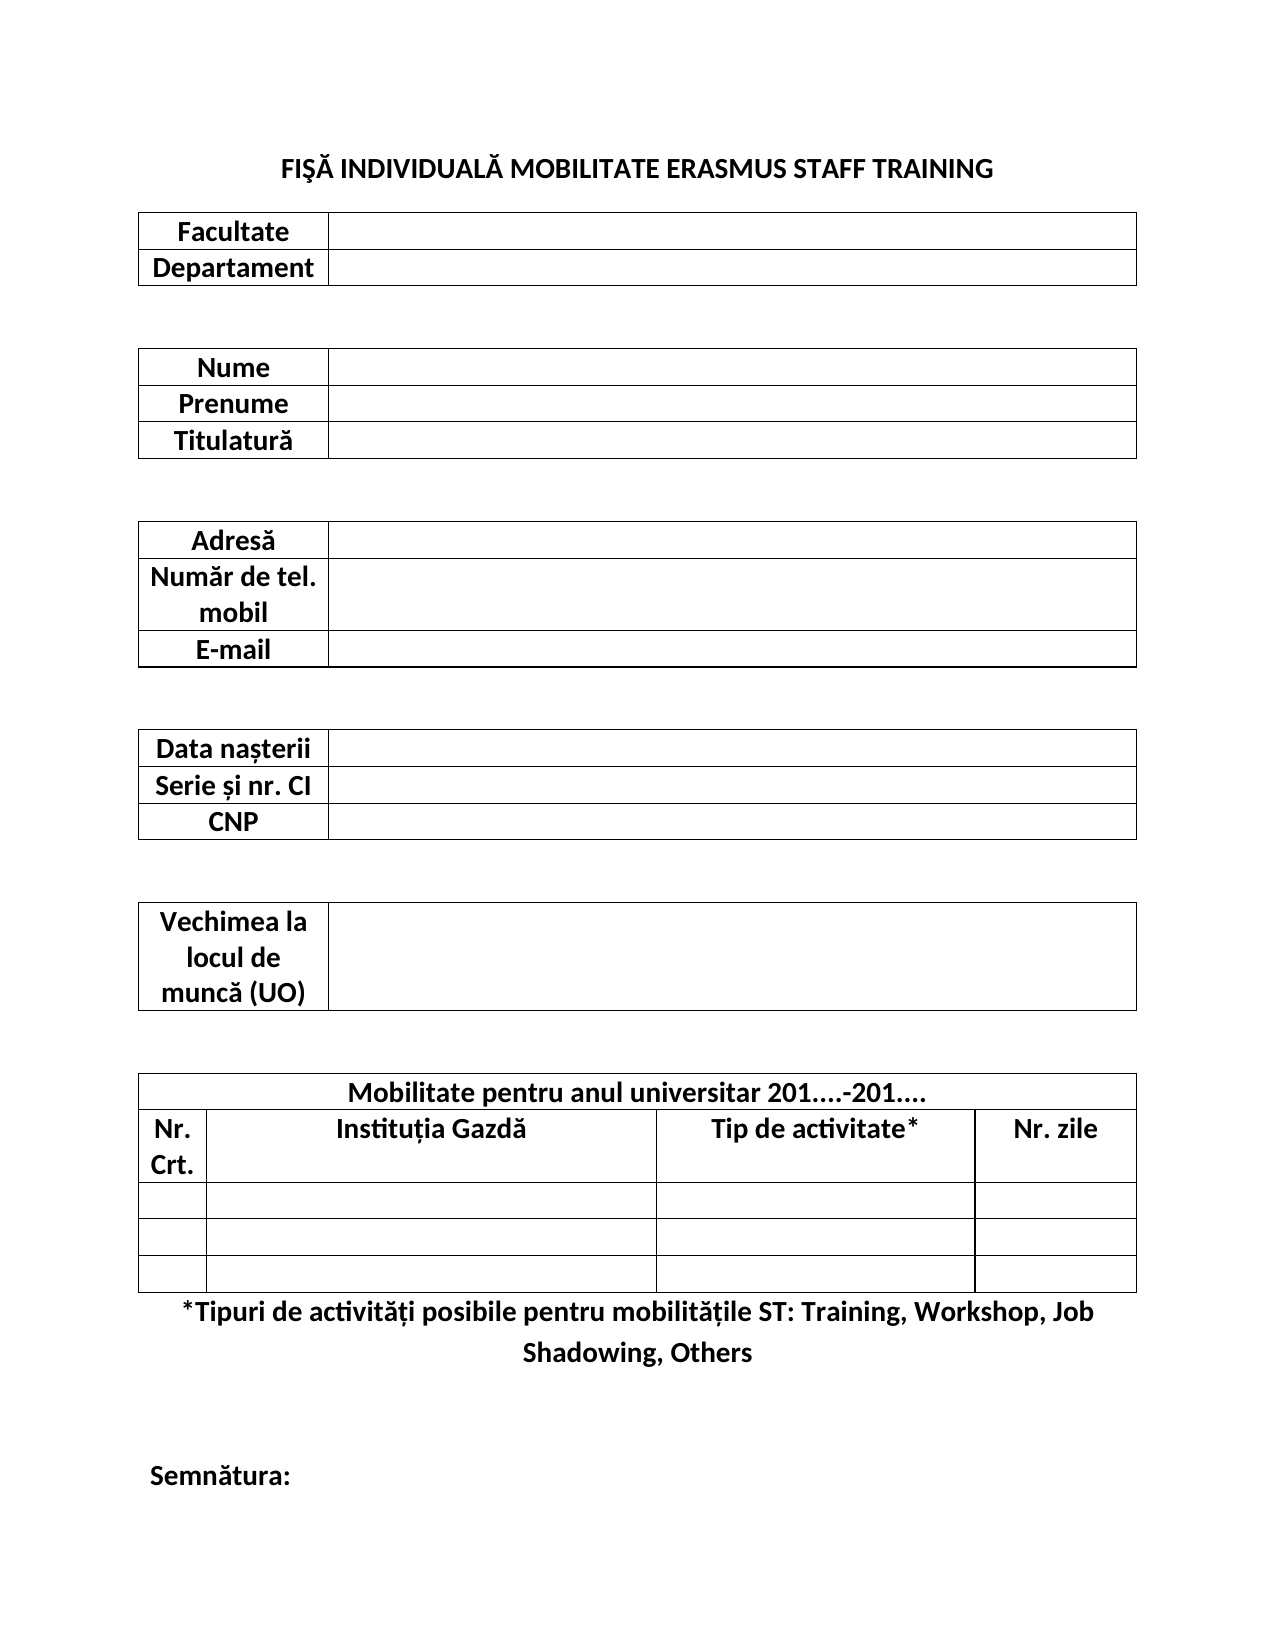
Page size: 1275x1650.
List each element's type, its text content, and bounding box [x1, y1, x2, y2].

table_header Adresă [139, 522, 328, 557]
table_header Mobilitate pentru anul universitar 201....-201.... [139, 1074, 1136, 1109]
table_cell [329, 386, 1136, 421]
table_cell [207, 1183, 656, 1218]
table_header Facultate [139, 213, 328, 248]
table_cell Serie şi nr. CI [139, 767, 328, 802]
table_cell [329, 804, 1136, 839]
table_cell [329, 422, 1136, 458]
table_cell [329, 631, 1136, 666]
table_cell [976, 1183, 1136, 1218]
text *Tipuri de activităţi posibile pentru mobilităţile ST: Training, Workshop, Job Shadowing, Others [150, 1293, 1125, 1369]
table_cell Tip de activitate* [657, 1110, 974, 1182]
table_cell [976, 1219, 1136, 1255]
table_cell [329, 250, 1136, 285]
table_header [329, 213, 1136, 248]
table_cell [657, 1183, 974, 1218]
table_cell Titulatură [139, 422, 328, 458]
table_cell Nr. Crt. [139, 1110, 206, 1182]
table_cell [139, 1219, 206, 1255]
table_cell Număr de tel. mobil [139, 559, 328, 630]
table_header [329, 522, 1136, 557]
table_cell [207, 1219, 656, 1255]
text FIŞĂ INDIVIDUALĂ MOBILITATE ERASMUS STAFF TRAINING [150, 150, 1125, 186]
table_cell [207, 1256, 656, 1292]
table_header Data naşterii [139, 730, 328, 766]
table_header [329, 730, 1136, 766]
table_cell Departament [139, 250, 328, 285]
table_cell [976, 1256, 1136, 1292]
table_cell [139, 1183, 206, 1218]
table_header Vechimea la locul de muncă (UO) [139, 903, 328, 1010]
table_cell E-mail [139, 631, 328, 666]
text Semnătura: [150, 1457, 1125, 1493]
table_cell [329, 559, 1136, 630]
table_cell [657, 1256, 974, 1292]
table_header Nume [139, 349, 328, 384]
table_header [329, 903, 1136, 1010]
table_cell Nr. zile [976, 1110, 1136, 1182]
table_cell [329, 767, 1136, 802]
table_header [329, 349, 1136, 384]
table_cell [657, 1219, 974, 1255]
table_cell [139, 1256, 206, 1292]
table_cell Instituţia Gazdă [207, 1110, 656, 1182]
table_cell CNP [139, 804, 328, 839]
table_cell Prenume [139, 386, 328, 421]
